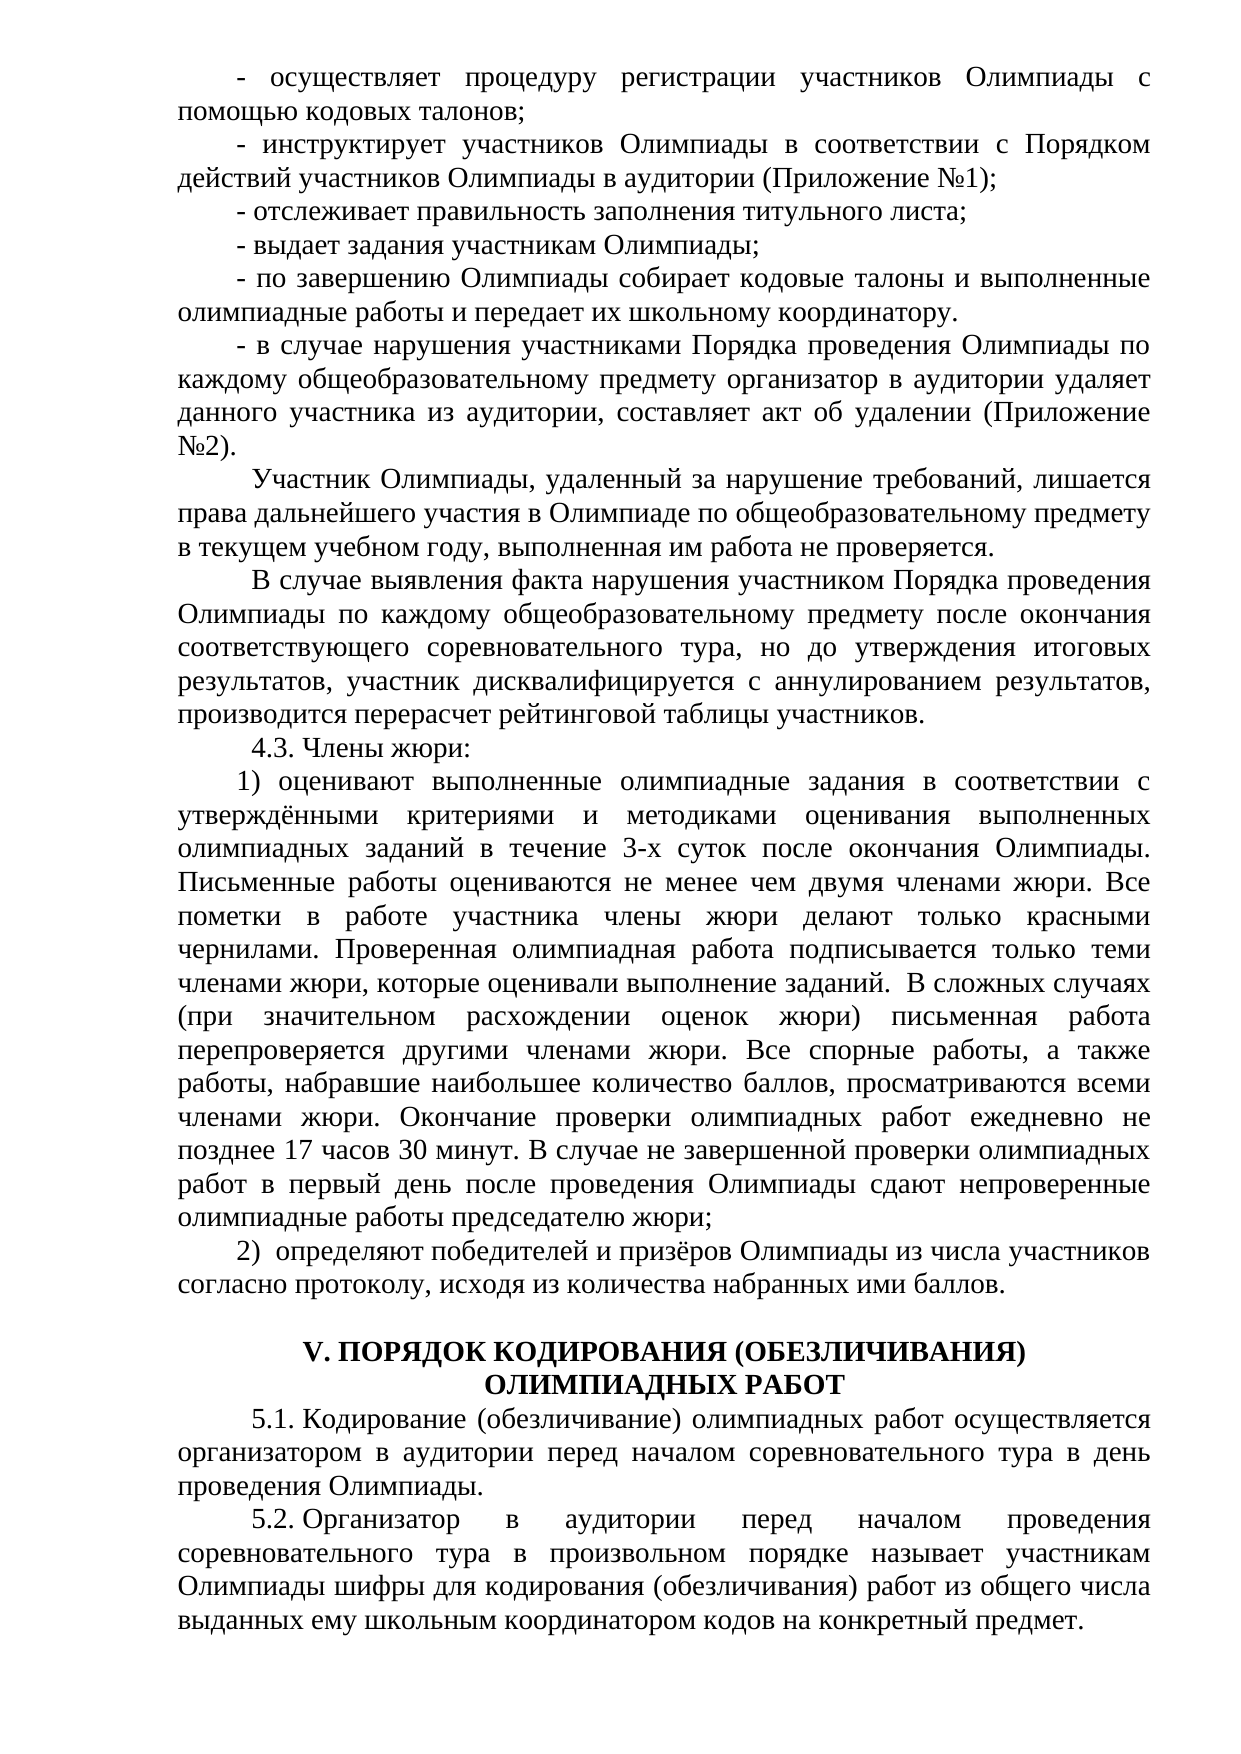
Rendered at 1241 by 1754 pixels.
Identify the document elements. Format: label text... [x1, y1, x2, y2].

text - отслеживает правильность заполнения титульного листа; [177, 193, 1152, 227]
text - выдает задания участникам Олимпиады; [177, 227, 1152, 260]
text 5.2. Организатор в аудитории перед началом проведения соревновательного тура в произвольном порядке называет участникам Олимпиады шифры для кодирования (обезличивания) работ из общего числа выданных ему школьным координатором кодов на конкретный предмет. [177, 1501, 1152, 1636]
text В случае выявления факта нарушения участником Порядка проведения Олимпиады по каждому общеобразовательному предмету после окончания соответствующего соревновательного тура, но до утверждения итоговых результатов, участник дисквалифицируется с аннулированием результатов, производится перерасчет рейтинговой таблицы участников. [177, 562, 1152, 730]
text Участник Олимпиады, удаленный за нарушение требований, лишается права дальнейшего участия в Олимпиаде по общеобразовательному предмету в текущем учебном году, выполненная им работа не проверяется. [177, 462, 1152, 562]
text - в случае нарушения участниками Порядка проведения Олимпиады по каждому общеобразовательному предмету организатор в аудитории удаляет данного участника из аудитории, составляет акт об удалении (Приложение №2). [177, 327, 1152, 462]
text - по завершению Олимпиады собирает кодовые талоны и выполненные олимпиадные работы и передает их школьному координатору. [177, 260, 1152, 327]
text 5.1. Кодирование (обезличивание) олимпиадных работ осуществляется организатором в аудитории перед началом соревновательного тура в день проведения Олимпиады. [177, 1401, 1152, 1501]
text - осуществляет процедуру регистрации участников Олимпиады с помощью кодовых талонов; [177, 59, 1152, 126]
text - инструктирует участников Олимпиады в соответствии с Порядком действий участников Олимпиады в аудитории (Приложение №1); [177, 126, 1152, 193]
text 2) определяют победителей и призёров Олимпиады из числа участников согласно протоколу, исходя из количества набранных ими баллов. [177, 1233, 1152, 1300]
text V. ПОРЯДОК КОДИРОВАНИЯ (ОБЕЗЛИЧИВАНИЯ) ОЛИМПИАДНЫХ РАБОТ [177, 1334, 1152, 1401]
text 1) оценивают выполненные олимпиадные задания в соответствии с утверждёнными критериями и методиками оценивания выполненных олимпиадных заданий в течение 3-х суток после окончания Олимпиады. Письменные работы оцениваются не менее чем двумя членами жюри. Все пометки в работе участника члены жюри делают только красными чернилами. Проверенная олимпиадная работа подписывается только теми членами жюри, которые оценивали выполнение заданий. В сложных случаях (при значительном расхождении оценок жюри) письменная работа перепроверяется другими членами жюри. Все спорные работы, а также работы, набравшие наибольшее количество баллов, просматриваются всеми членами жюри. Окончание проверки олимпиадных работ ежедневно не позднее 17 часов 30 минут. В случае не завершенной проверки олимпиадных работ в первый день после проведения Олимпиады сдают непроверенные олимпиадные работы председателю жюри; [177, 763, 1152, 1233]
text 4.3. Члены жюри: [177, 730, 1152, 763]
